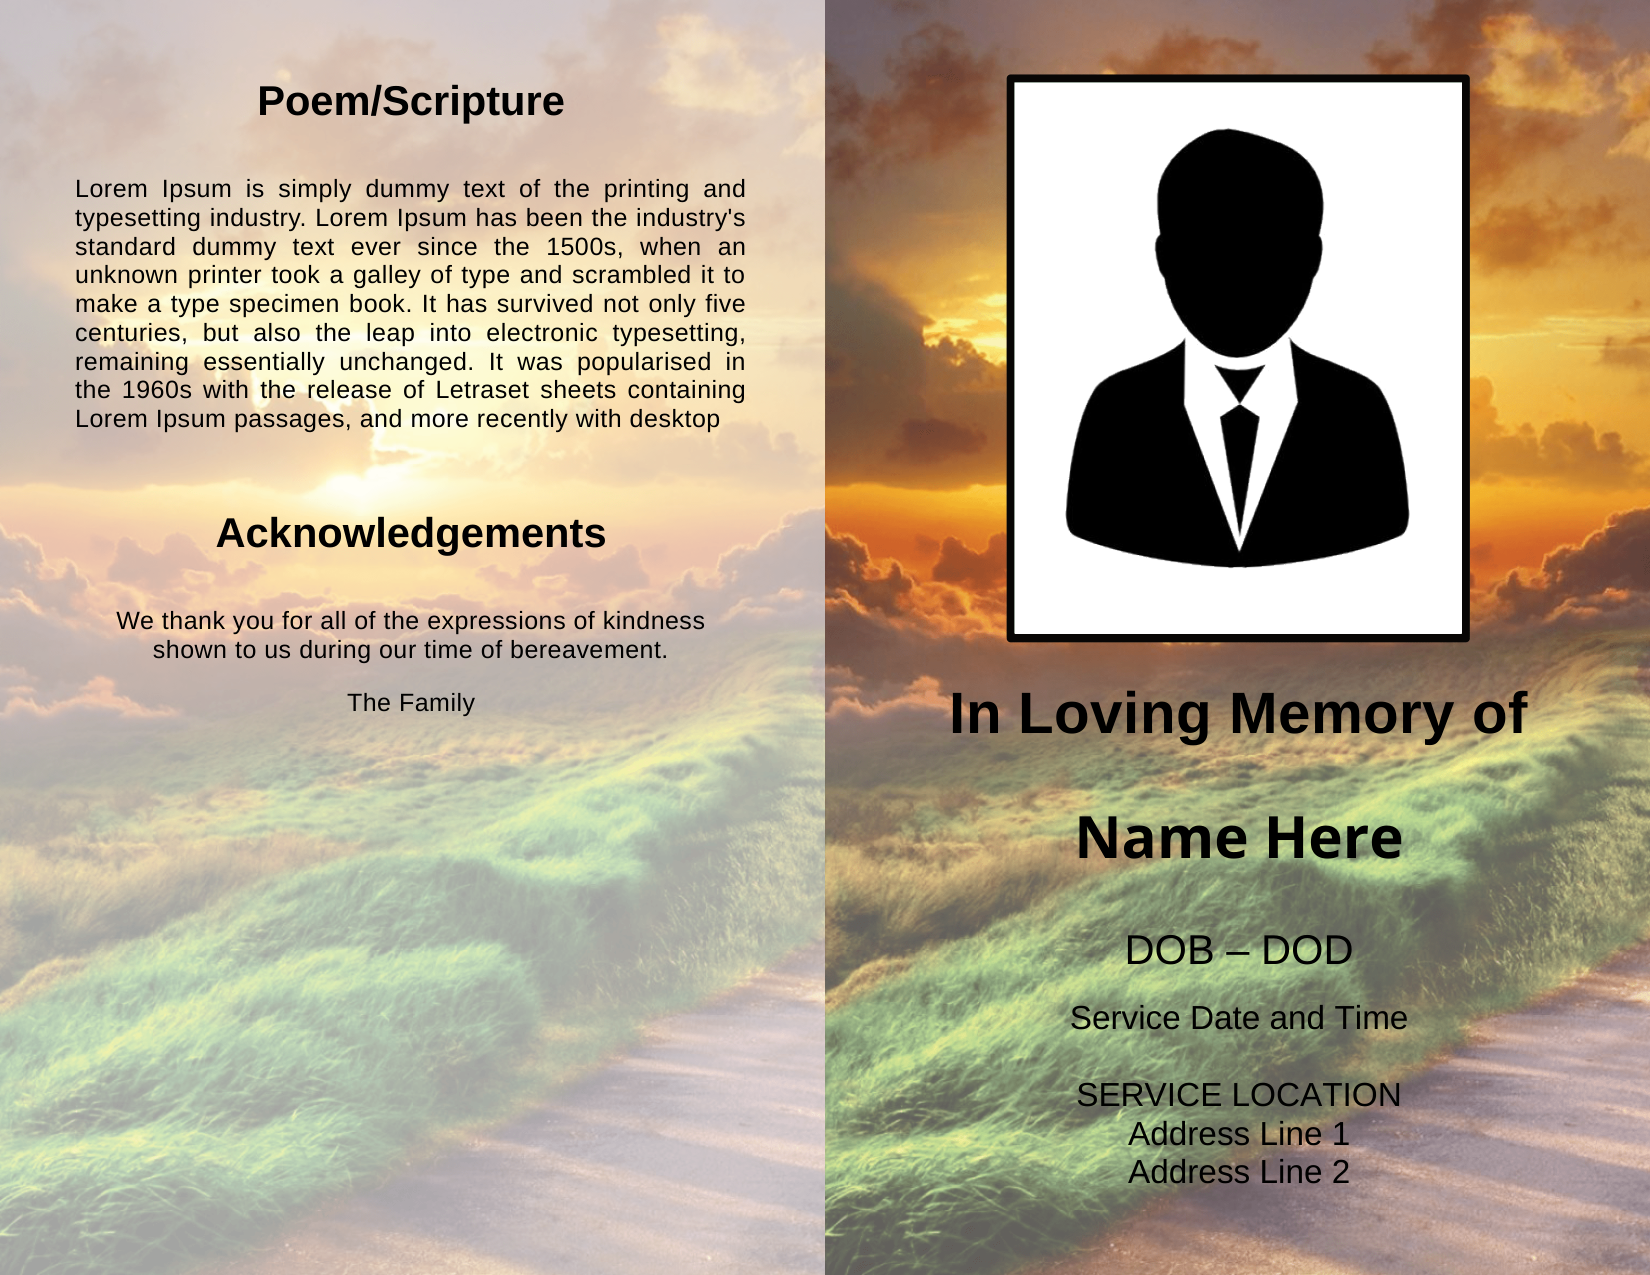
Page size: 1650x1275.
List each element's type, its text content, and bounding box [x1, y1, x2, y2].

picture [0, 0, 1650, 1275]
table_cell Lorem Ipsum is simply dummy text of the printing and typesetting industry. Lorem Ipsum has been the industry's standard dummy text ever since the 1500s, when an unknown printer took a galley of type and scrambled it to make a type specimen book. It has survived not only five centuries, but also the leap into electronic typesetting, remaining essentially unchanged. It was popularised in the 1960s with the release of Letraset sheets containing Lorem Ipsum passages, and more recently with desktop [64, 149, 758, 458]
table_cell We thank you for all of the expressions of kindness shown to us during our time of bereavement. The Family [64, 581, 758, 742]
table_cell Acknowledgements [64, 458, 758, 581]
table_cell Name Here [885, 771, 1593, 900]
table_header Poem/Scripture [64, 26, 758, 149]
table_cell Service Date and Time SERVICE LOCATION Address Line 1 Address Line 2 [885, 998, 1593, 1191]
table_cell In Loving Memory of [885, 641, 1593, 771]
table_cell DOB – DOD [885, 900, 1593, 998]
table_header [885, 26, 1593, 641]
